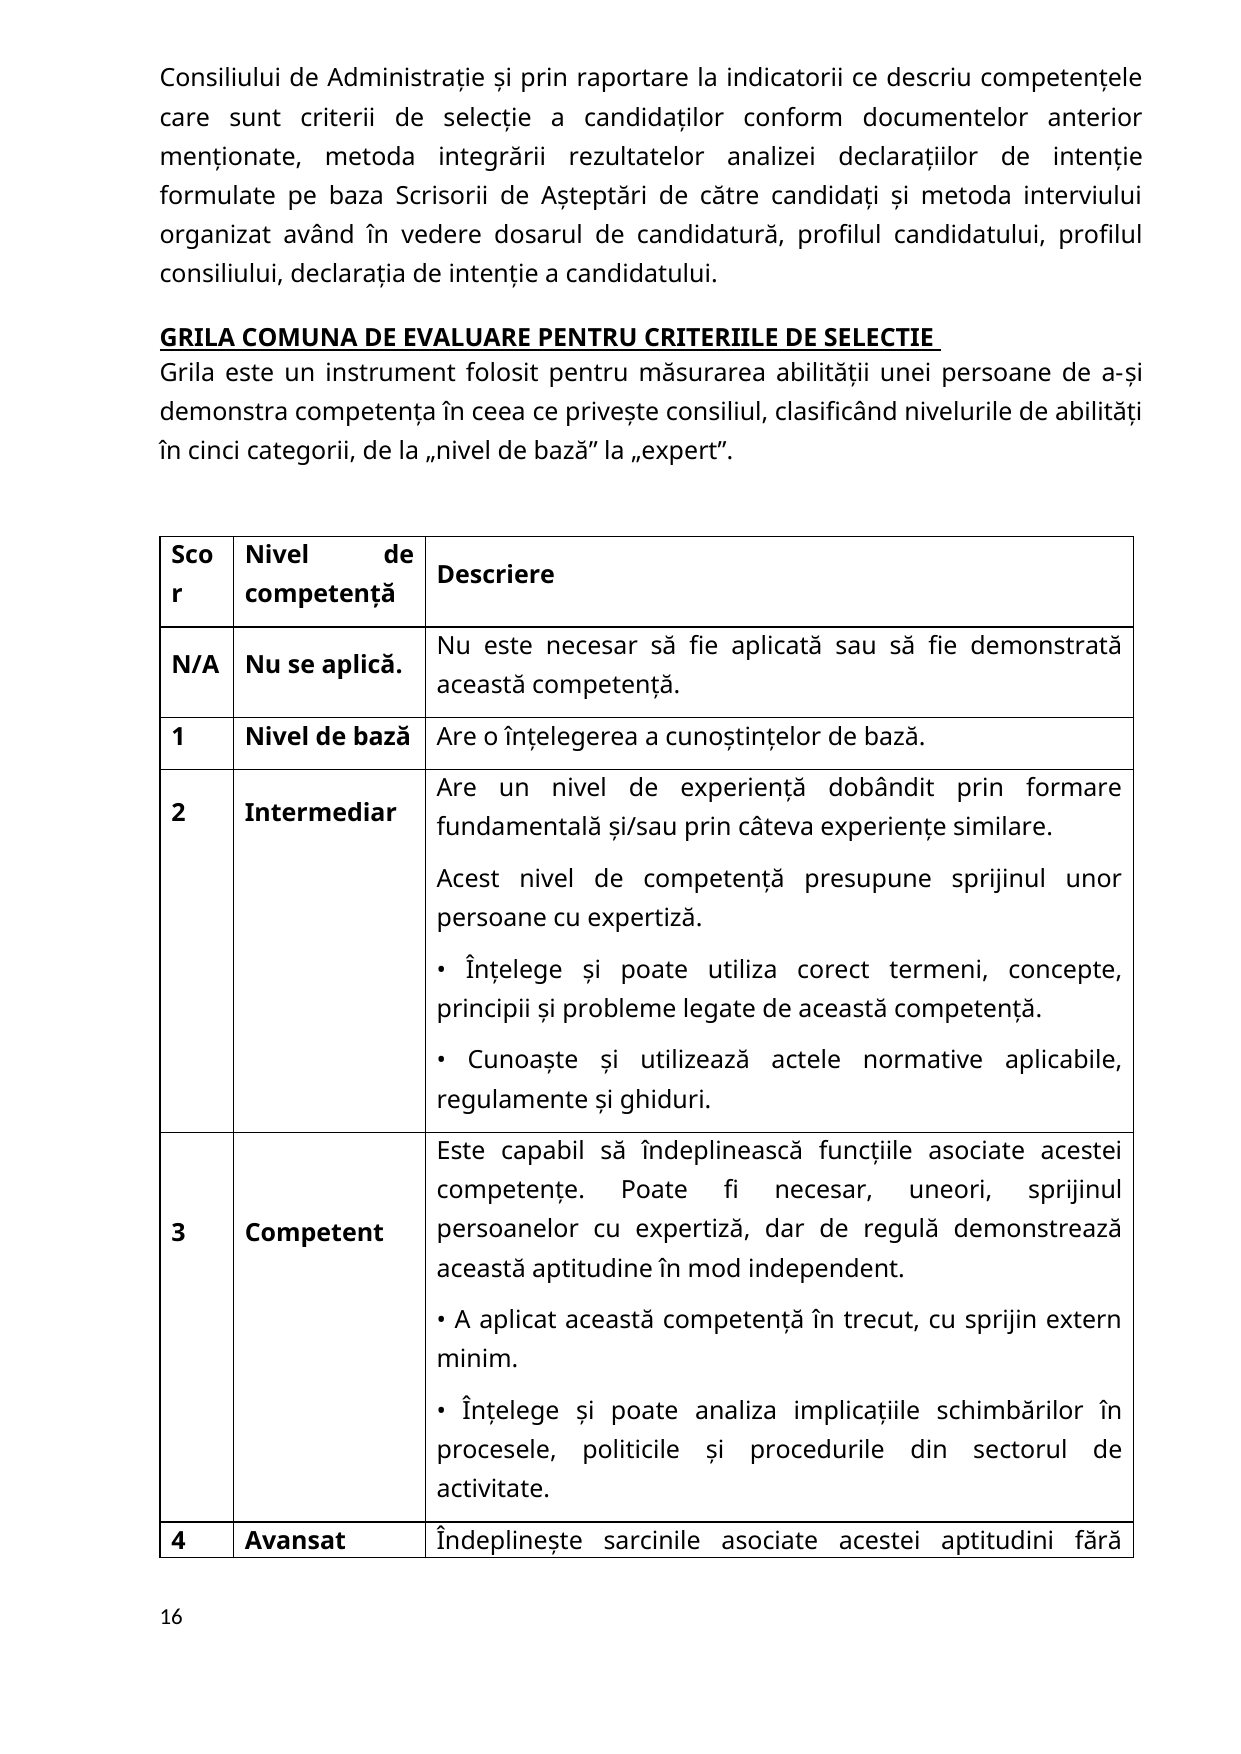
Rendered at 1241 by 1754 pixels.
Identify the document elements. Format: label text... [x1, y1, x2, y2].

table_cell Nivel de bază [234, 718, 425, 768]
text Grila este un instrument folosit pentru măsurarea abilității unei persoane de a-şi demonstra competența în ceea ce privește consiliul, clasificând nivelurile de abilități în cinci categorii, de la „nivel de bază” la „expert”. [159, 354, 1144, 467]
table_cell Are un nivel de experiență dobândit prin formare fundamentală şi/sau prin câteva experiențe similare. Acest nivel de competență presupune sprijinul unor persoane cu expertiză. • Înțelege şi poate utiliza corect termeni, concepte, principii şi probleme legate de această competență. • Cunoaște şi utilizează actele normative aplicabile, regulamente şi ghiduri. [426, 770, 1133, 1132]
table_header Descriere [426, 537, 1133, 626]
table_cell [426, 1523, 1133, 1557]
table_cell Competent [234, 1133, 425, 1521]
table_cell Avansat [234, 1523, 425, 1557]
table_cell 1 [161, 718, 233, 768]
table_cell Intermediar [234, 770, 425, 1132]
table_cell N/A [161, 628, 233, 717]
table_cell 3 [161, 1133, 233, 1521]
table_cell Nu se aplică. [234, 628, 425, 717]
table_cell Are o înțelegerea a cunoștințelor de bază. [426, 718, 1133, 768]
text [159, 60, 1144, 290]
table_cell 4 [161, 1523, 233, 1557]
table_cell Este capabil să îndeplinească funcțiile asociate acestei competenţe. Poate fi necesar, uneori, sprijinul persoanelor cu expertiză, dar de regulă demonstrează această aptitudine în mod independent. • A aplicat această competență în trecut, cu sprijin extern minim. • Înțelege şi poate analiza implicațiile schimbărilor în procesele, politicile şi procedurile din sectorul de activitate. [426, 1133, 1133, 1521]
table_cell Nu este necesar să fie aplicată sau să fie demonstrată această competență. [426, 628, 1133, 717]
text GRILA COMUNA DE EVALUARE PENTRU CRITERIILE DE SELECTIE [159, 320, 1144, 354]
table_header Scor [161, 537, 233, 626]
table_header Nivel de competență [234, 537, 425, 626]
table_cell 2 [161, 770, 233, 1132]
